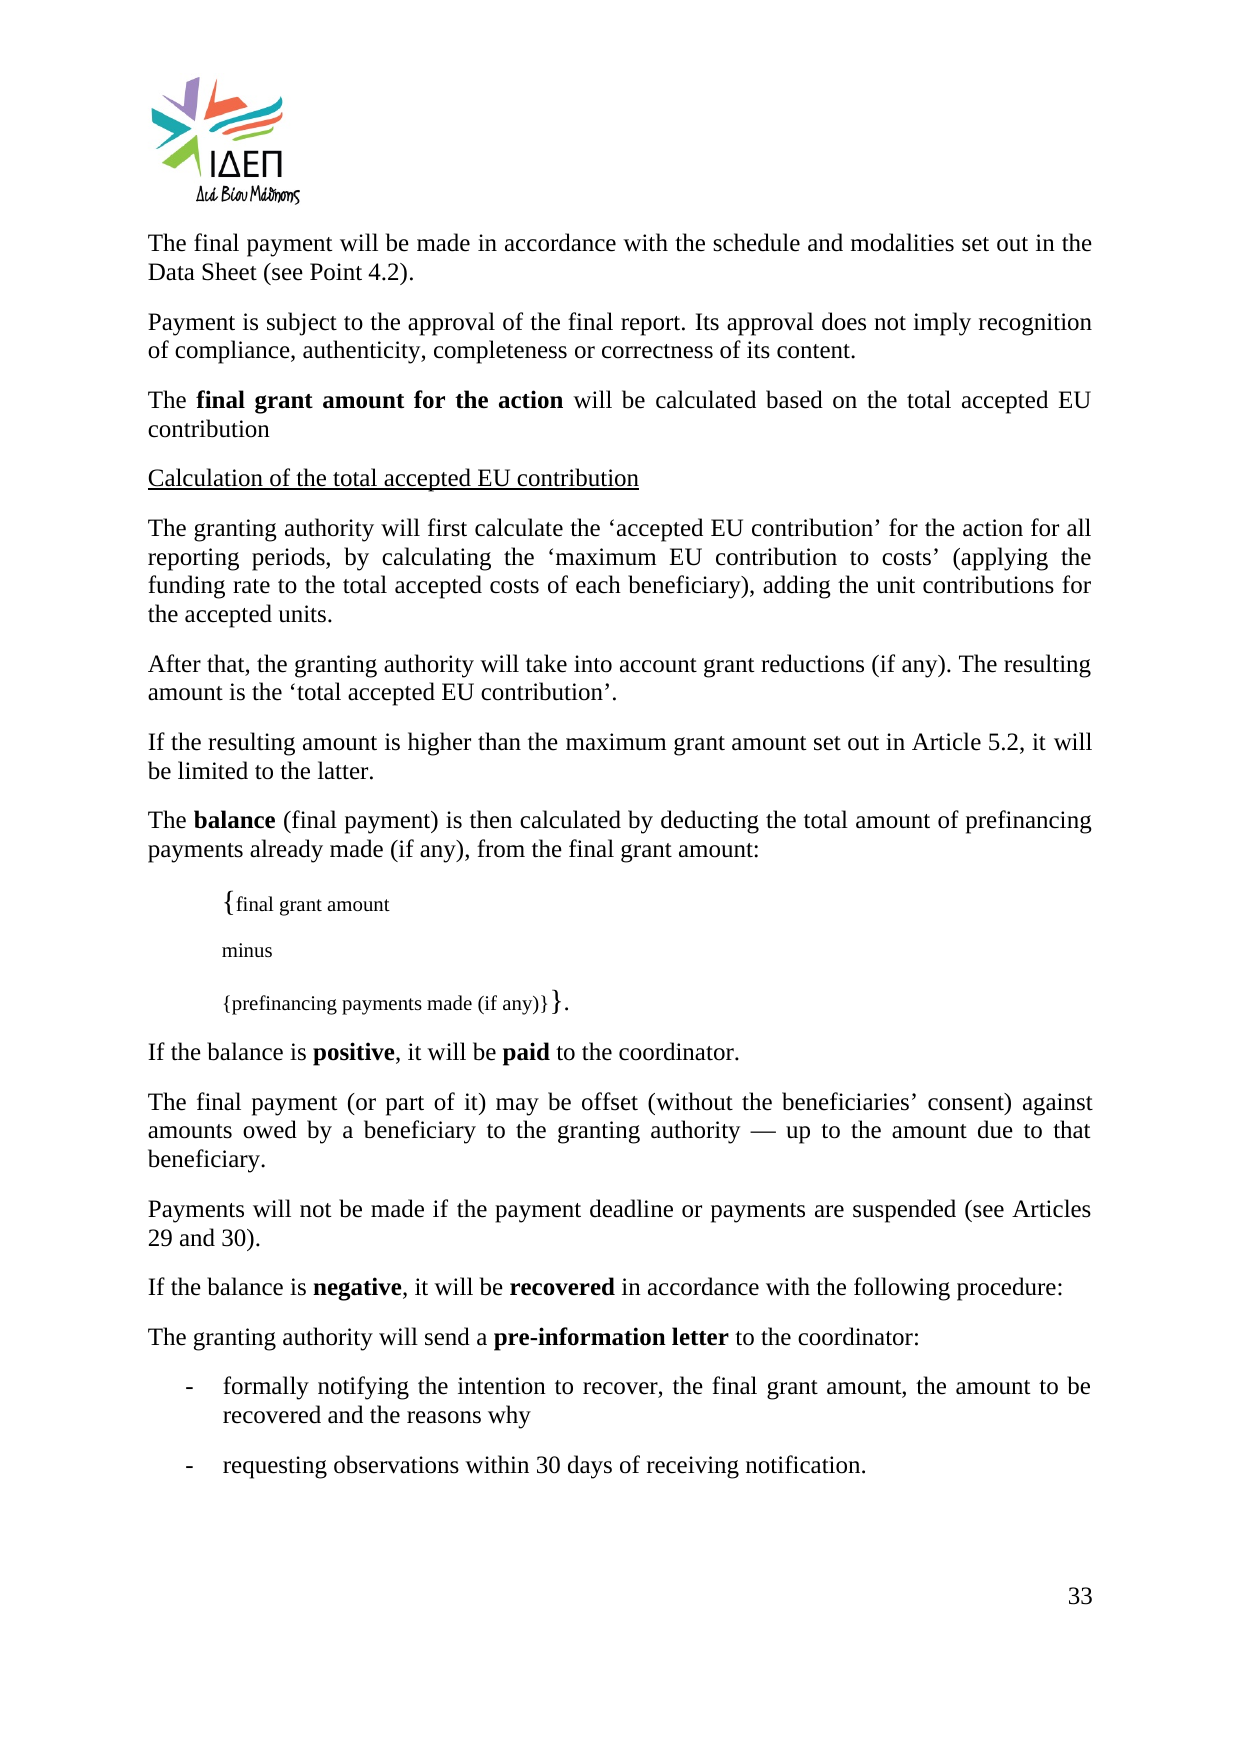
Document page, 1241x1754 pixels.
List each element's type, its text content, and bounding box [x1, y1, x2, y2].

text After that, the granting authority will take into account grant reductions (if any). The resulting amount is the ‘total accepted EU contribution’. [148, 649, 1092, 706]
picture [147, 73, 304, 208]
text The granting authority will send a pre-information letter to the coordinator: [148, 1322, 1092, 1351]
text If the balance is negative, it will be recovered in accordance with the following procedure: [148, 1272, 1092, 1301]
text The final payment (or part of it) may be offset (without the beneficiaries’ consent) against amounts owed by a beneficiary to the granting authority — up to the amount due to that beneficiary. [148, 1087, 1092, 1173]
text Payments will not be made if the payment deadline or payments are suspended (see Articles 29 and 30). [148, 1194, 1092, 1251]
text Calculation of the total accepted EU contribution [148, 463, 1092, 492]
text The balance (final payment) is then calculated by deducting the total amount of prefinancing payments already made (if any), from the final grant amount: [148, 805, 1092, 863]
text {final grant amount [185, 884, 1092, 917]
text If the balance is positive, it will be paid to the coordinator. [148, 1037, 1092, 1066]
text Payment is subject to the approval of the final report. Its approval does not imply recognition of compliance, authenticity, completeness or correctness of its content. [148, 307, 1092, 364]
text The granting authority will first calculate the ‘accepted EU contribution’ for the action for all reporting periods, by calculating the ‘maximum EU contribution to costs’ (applying the funding rate to the total accepted costs of each beneficiary), adding the unit contributions for the accepted units. [148, 513, 1092, 628]
text {prefinancing payments made (if any)}}. [185, 983, 1092, 1016]
text If the resulting amount is higher than the maximum grant amount set out in Article 5.2, it will be limited to the latter. [148, 727, 1092, 784]
text The final payment will be made in accordance with the schedule and modalities set out in the Data Sheet (see Point 4.2). [148, 228, 1092, 286]
list requesting observations within 30 days of receiving notification. [185, 1450, 1092, 1478]
text The final grant amount for the action will be calculated based on the total accepted EU contribution [148, 385, 1092, 442]
list formally notifying the intention to recover, the final grant amount, the amount to be recovered and the reasons why [185, 1371, 1092, 1429]
text minus [185, 938, 1092, 962]
